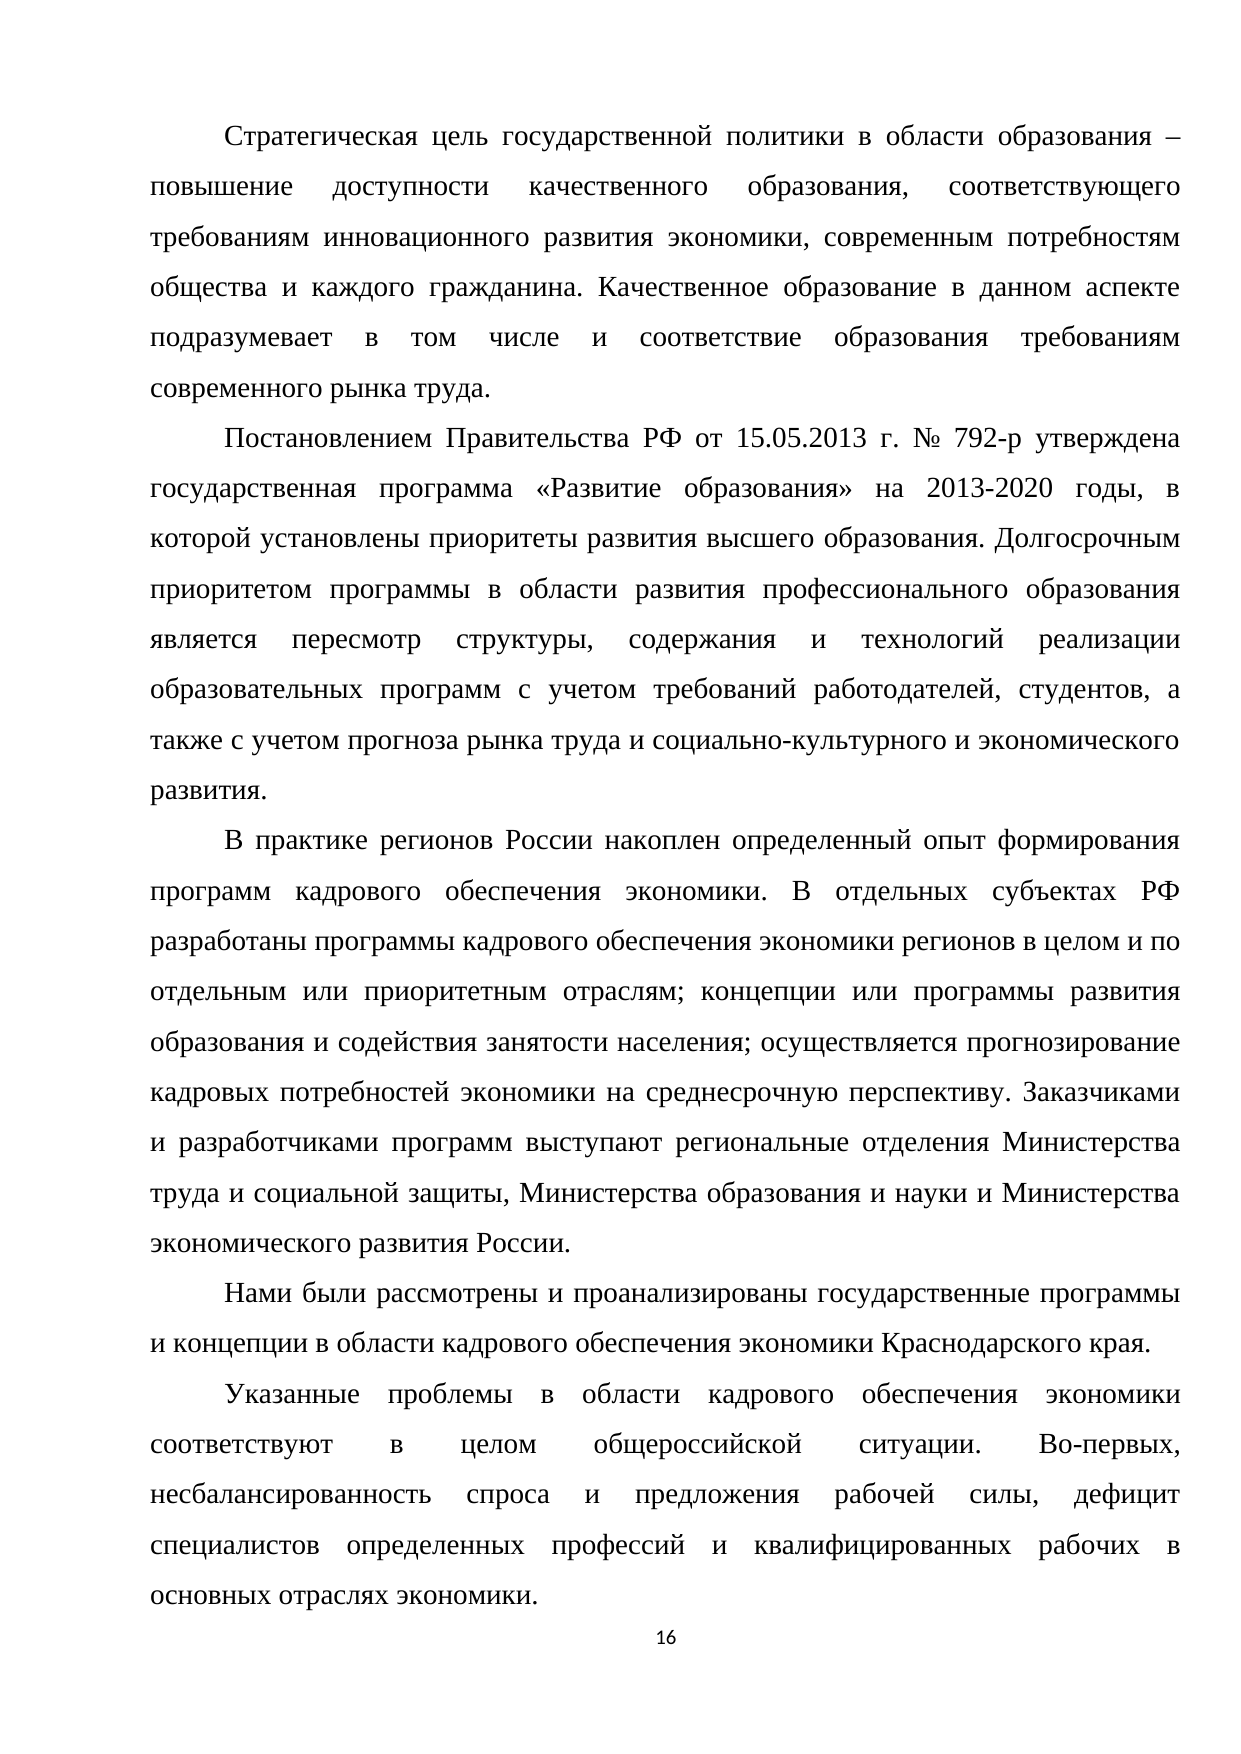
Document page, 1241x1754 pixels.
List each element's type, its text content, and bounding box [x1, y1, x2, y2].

text Нами были рассмотрены и проанализированы государственные программы и концепции в области кадрового обеспечения экономики Краснодарского края. [150, 1275, 1181, 1359]
text Указанные проблемы в области кадрового обеспечения экономики соответствуют в целом общероссийской ситуации. Во-первых, несбалансированность спроса и предложения рабочей силы, дефицит специалистов определенных профессий и квалифицированных рабочих в основных отраслях экономики. [150, 1376, 1181, 1611]
text Постановлением Правительства РФ от 15.05.2013 г. № 792-р утверждена государственная программа «Развитие образования» на 2013-2020 годы, в которой установлены приоритеты развития высшего образования. Долгосрочным приоритетом программы в области развития профессионального образования является пересмотр структуры, содержания и технологий реализации образовательных программ с учетом требований работодателей, студентов, а также с учетом прогноза рынка труда и социально-культурного и экономического развития. [150, 420, 1181, 806]
text Стратегическая цель государственной политики в области образования – повышение доступности качественного образования, соответствующего требованиям инновационного развития экономики, современным потребностям общества и каждого гражданина. Качественное образование в данном аспекте подразумевает в том числе и соответствие образования требованиям современного рынка труда. [150, 118, 1181, 403]
text В практике регионов России накоплен определенный опыт формирования программ кадрового обеспечения экономики. В отдельных субъектах РФ разработаны программы кадрового обеспечения экономики регионов в целом и по отдельным или приоритетным отраслям; концепции или программы развития образования и содействия занятости населения; осуществляется прогнозирование кадровых потребностей экономики на среднесрочную перспективу. Заказчиками и разработчиками программ выступают региональные отделения Министерства труда и социальной защиты, Министерства образования и науки и Министерства экономического развития России. [150, 822, 1181, 1258]
